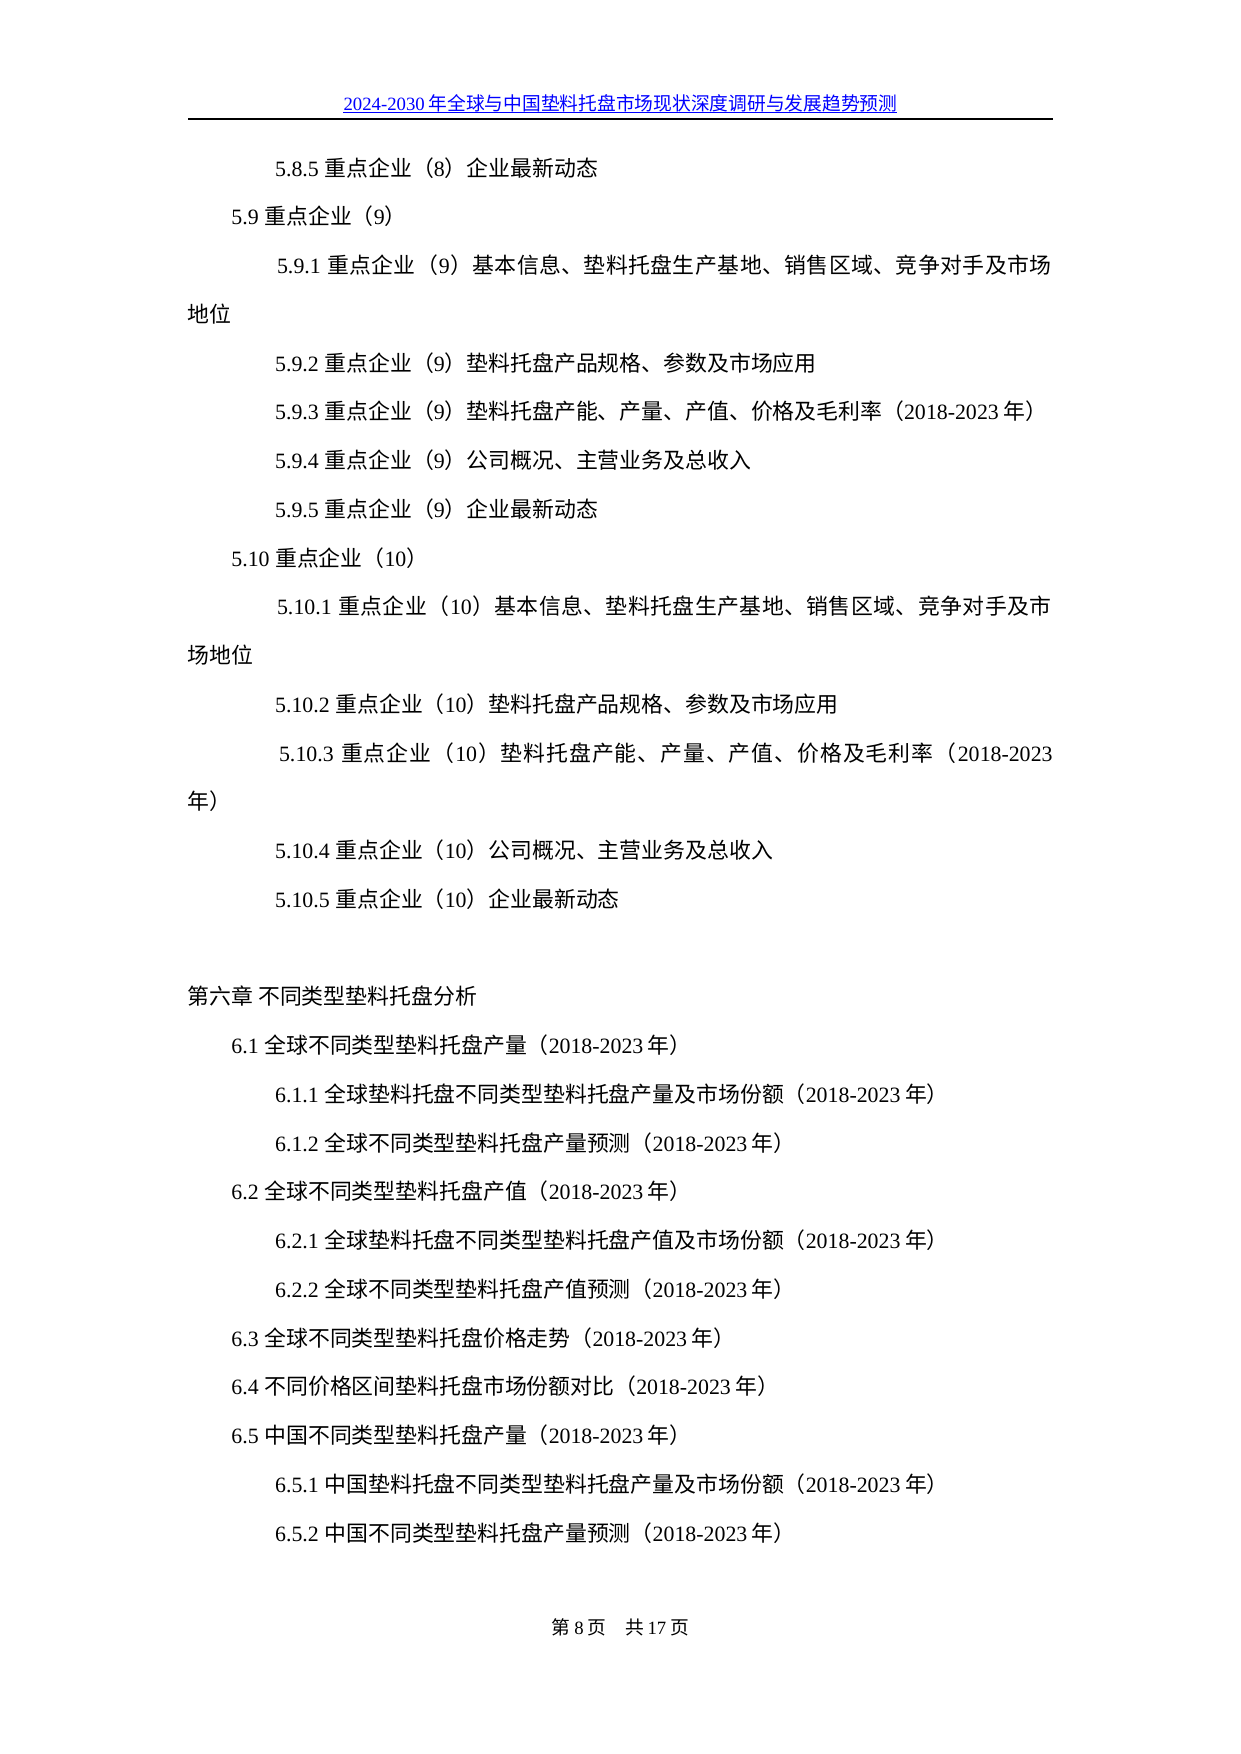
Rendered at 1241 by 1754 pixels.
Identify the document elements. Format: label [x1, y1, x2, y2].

text [187, 150, 1053, 1548]
